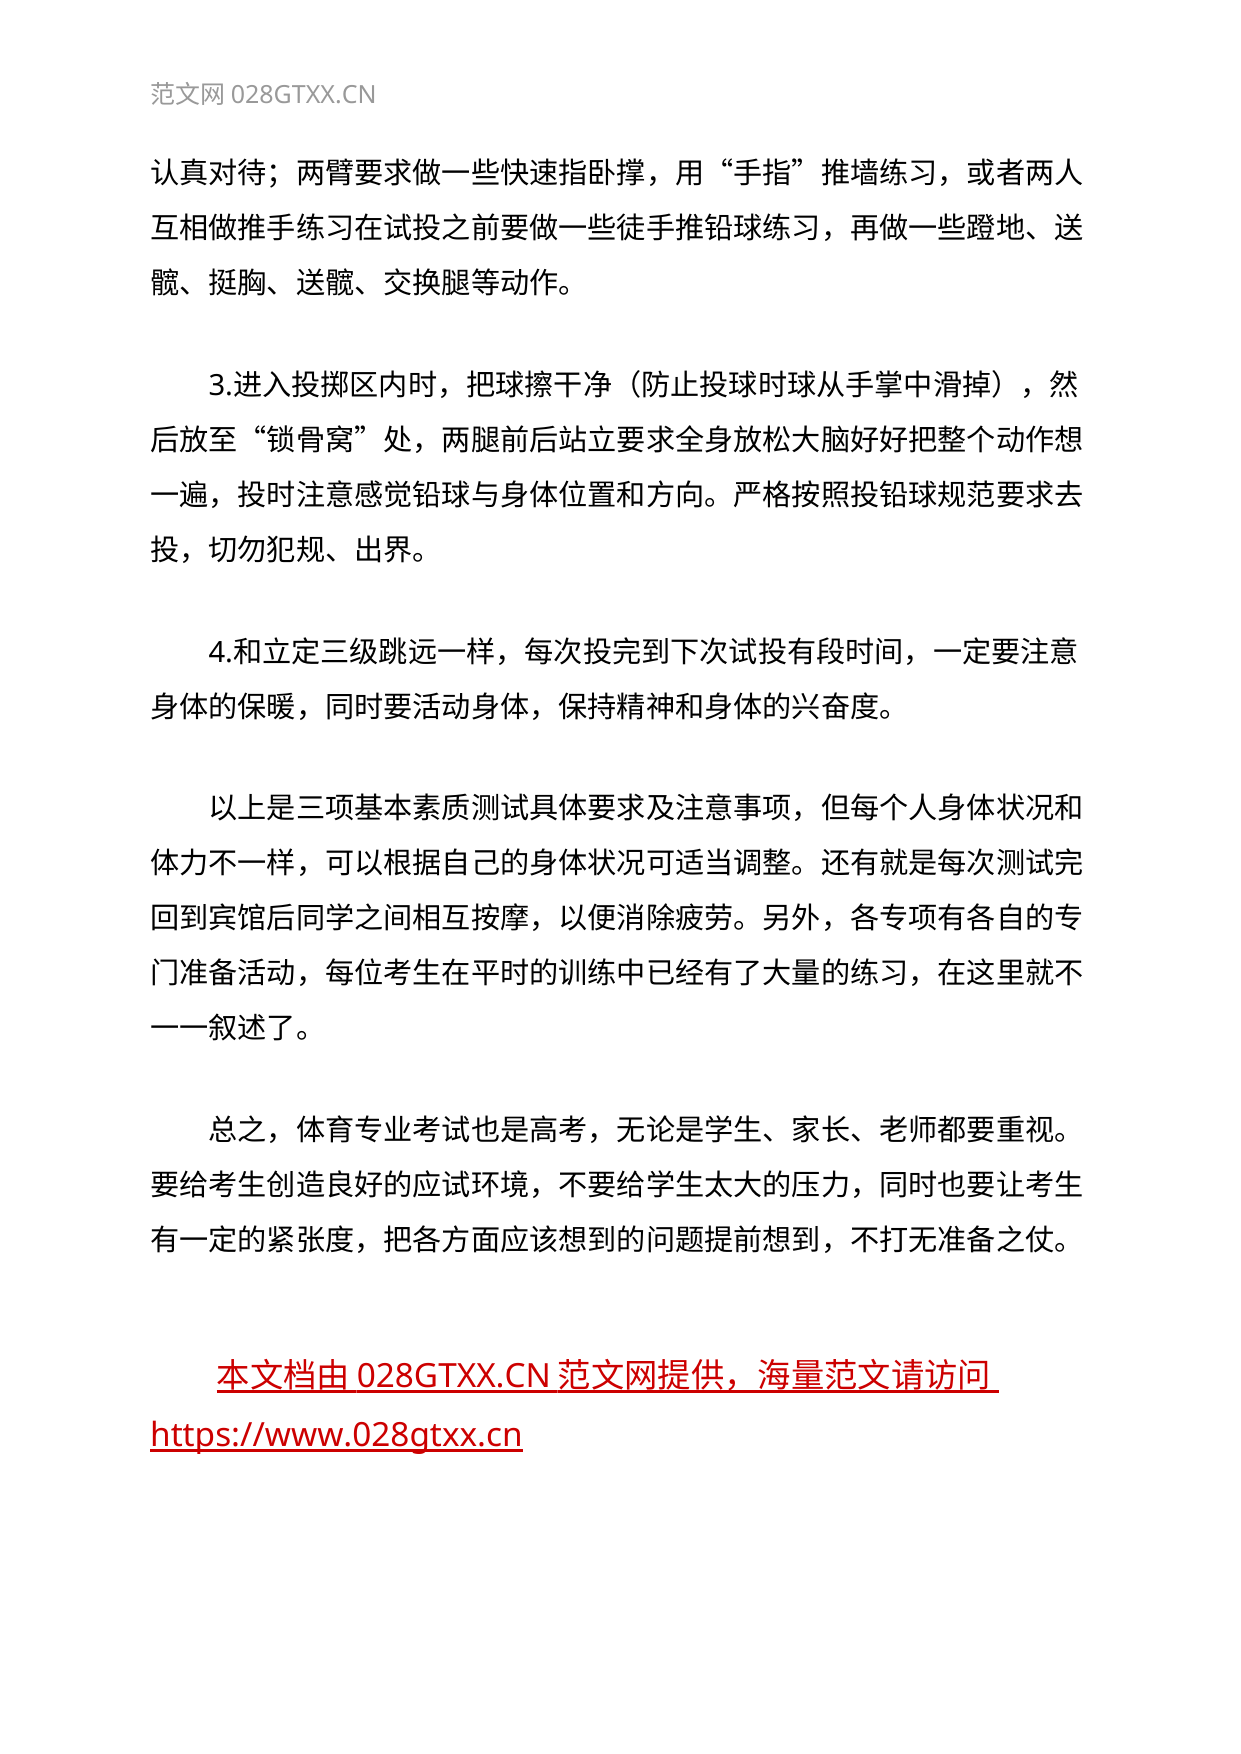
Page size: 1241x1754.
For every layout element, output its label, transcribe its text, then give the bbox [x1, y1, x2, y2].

text 本文档由028GTXX.CN范文网提供，海量范文请访问 https://www.028gtxx.cn [150, 1349, 1090, 1456]
text 总之，体育专业考试也是高考，无论是学生、家长、老师都要重视。要给考生创造良好的应试环境，不要给学生太大的压力，同时也要让考生有一定的紧张度，把各方面应该想到的问题提前想到，不打无准备之仗。 [150, 1106, 1090, 1258]
text 以上是三项基本素质测试具体要求及注意事项，但每个人身体状况和体力不一样，可以根据自己的身体状况可适当调整。还有就是每次测试完回到宾馆后同学之间相互按摩，以便消除疲劳。另外，各专项有各自的专门准备活动，每位考生在平时的训练中已经有了大量的练习，在这里就不一一叙述了。 [150, 785, 1090, 1047]
text 4.和立定三级跳远一样，每次投完到下次试投有段时间，一定要注意身体的保暖，同时要活动身体，保持精神和身体的兴奋度。 [150, 628, 1090, 725]
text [150, 150, 1090, 302]
text 3.进入投掷区内时，把球擦干净（防止投球时球从手掌中滑掉），然后放至“锁骨窝”处，两腿前后站立要求全身放松大脑好好把整个动作想一遍，投时注意感觉铅球与身体位置和方向。严格按照投铅球规范要求去投，切勿犯规、出界。 [150, 362, 1090, 569]
